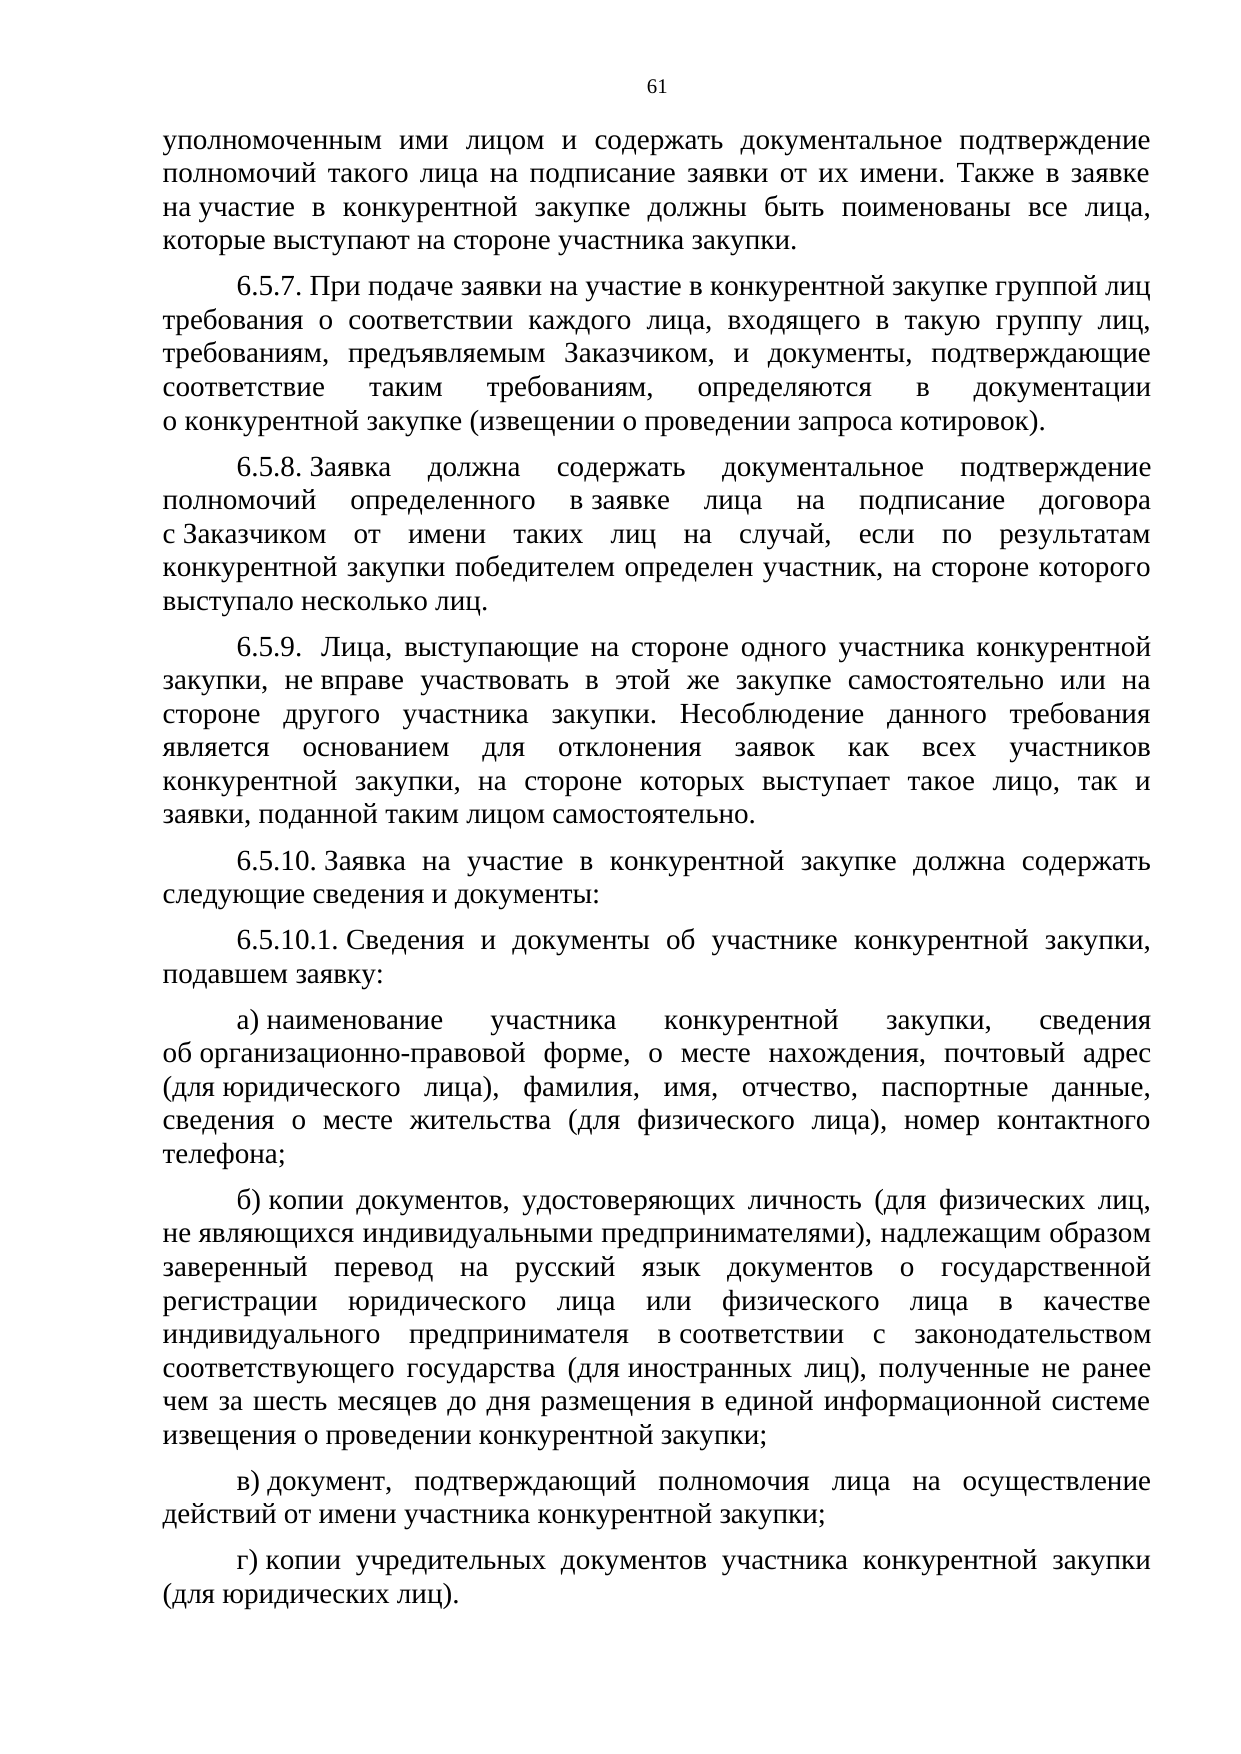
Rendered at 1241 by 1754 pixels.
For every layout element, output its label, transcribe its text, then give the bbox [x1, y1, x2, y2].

list б) копии документов, удостоверяющих личность (для физических лиц, не являющихся индивидуальными предпринимателями), надлежащим образом заверенный перевод на русский язык документов о государственной регистрации юридического лица или физического лица в качестве индивидуального предпринимателя в соответствии с законодательством соответствующего государства (для иностранных лиц), полученные не ранее чем за шесть месяцев до дня размещения в единой информационной системе извещения о проведении конкурентной закупки; [162, 1182, 1152, 1450]
list Сведения и документы об участнике конкурентной закупки, подавшем заявку: [162, 922, 1152, 989]
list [162, 122, 1152, 256]
list При подаче заявки на участие в конкурентной закупке группой лиц требования о соответствии каждого лица, входящего в такую группу лиц, требованиям, предъявляемым Заказчиком, и документы, подтверждающие соответствие таким требованиям, определяются в документации о конкурентной закупке (извещении о проведении запроса котировок). [162, 268, 1152, 436]
list г) копии учредительных документов участника конкурентной закупки (для юридических лиц). [162, 1542, 1152, 1609]
list в) документ, подтверждающий полномочия лица на осуществление действий от имени участника конкурентной закупки; [162, 1463, 1152, 1530]
list а) наименование участника конкурентной закупки, сведения об организационно-правовой форме, о месте нахождения, почтовый адрес (для юридического лица), фамилия, имя, отчество, паспортные данные, сведения о месте жительства (для физического лица), номер контактного телефона; [162, 1002, 1152, 1169]
list Заявка на участие в конкурентной закупке должна содержать следующие сведения и документы: [162, 843, 1152, 910]
list Заявка должна содержать документальное подтверждение полномочий определенного в заявке лица на подписание договора с Заказчиком от имени таких лиц на случай, если по результатам конкурентной закупки победителем определен участник, на стороне которого выступало несколько лиц. [162, 449, 1152, 616]
list Лица, выступающие на стороне одного участника конкурентной закупки, не вправе участвовать в этой же закупке самостоятельно или на стороне другого участника закупки. Несоблюдение данного требования является основанием для отклонения заявок как всех участников конкурентной закупки, на стороне которых выступает такое лицо, так и заявки, поданной таким лицом самостоятельно. [162, 629, 1152, 830]
